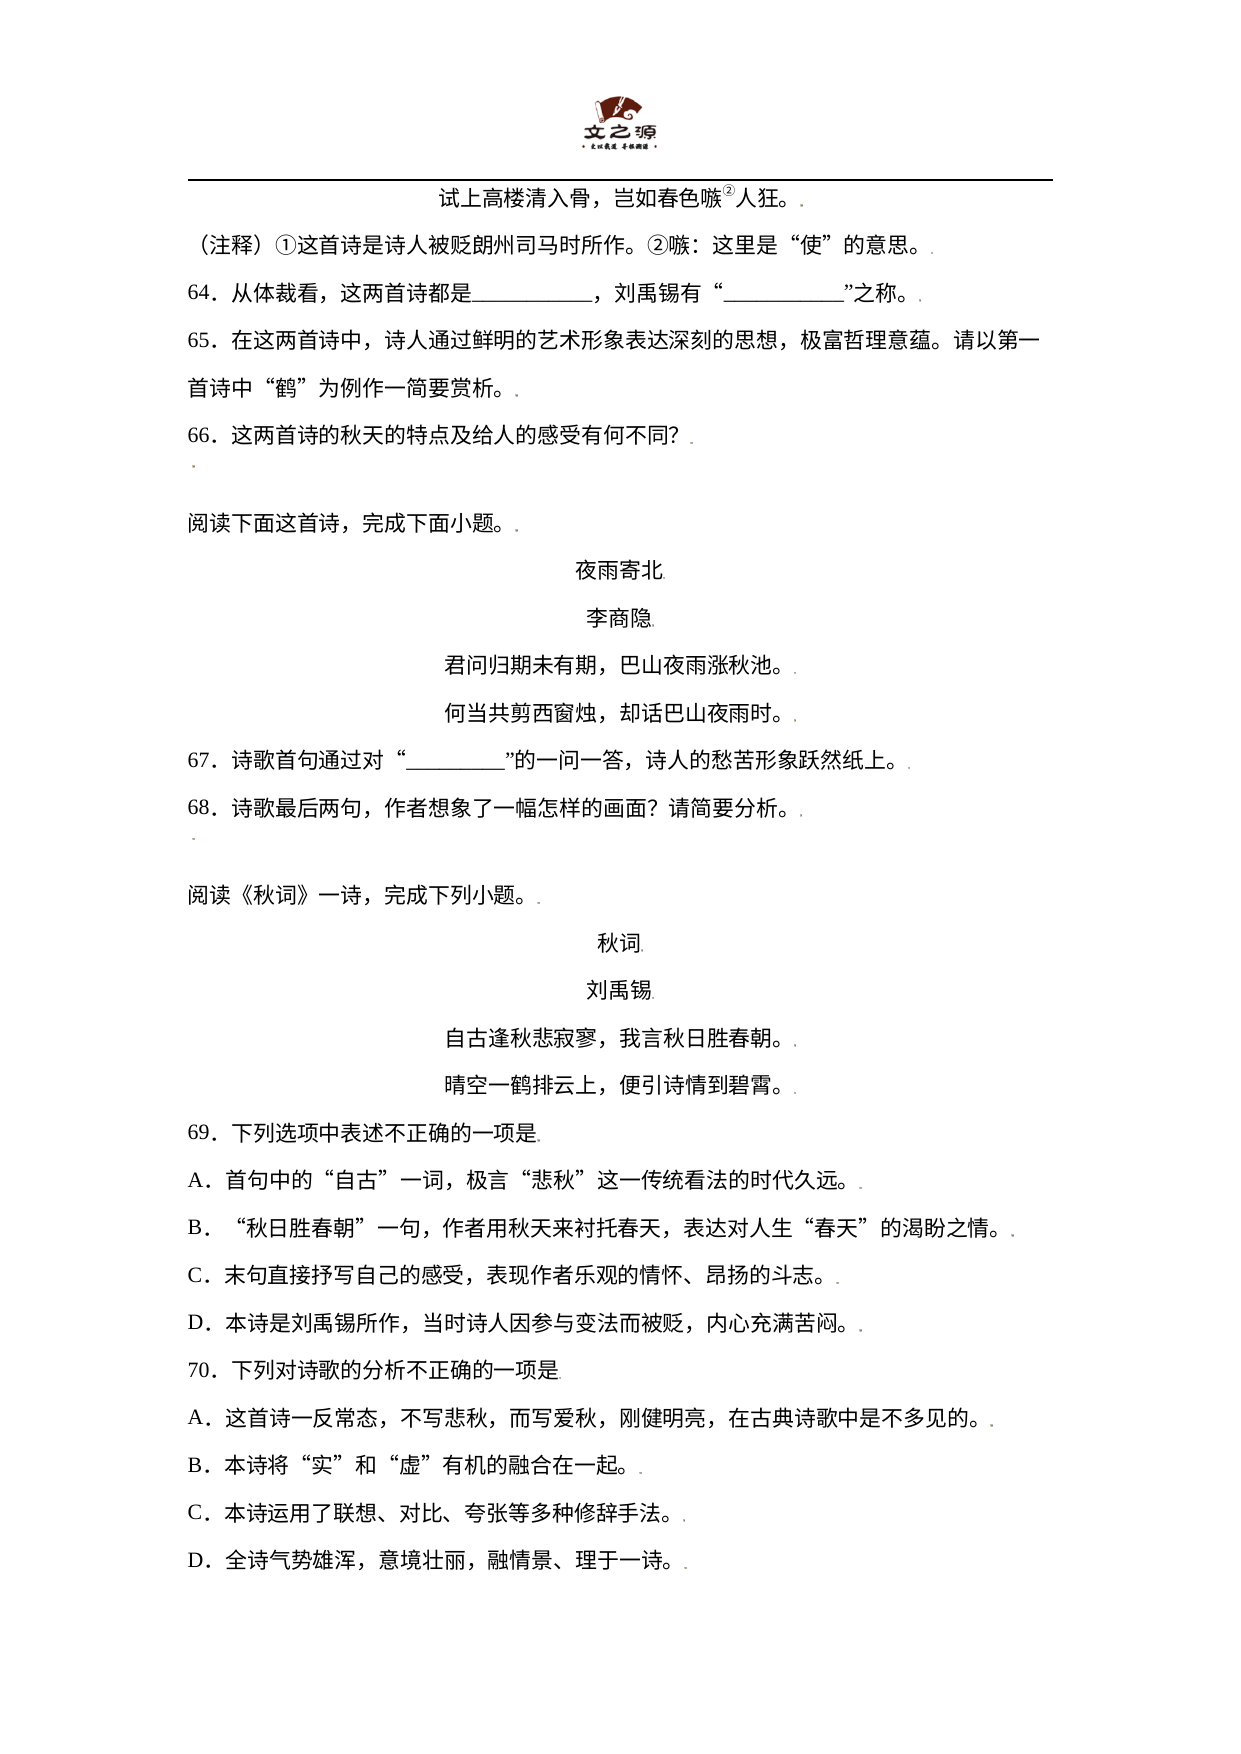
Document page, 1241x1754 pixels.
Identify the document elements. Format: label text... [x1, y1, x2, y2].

text 70．下列对诗歌的分析不正确的一项是 [187, 1353, 1053, 1385]
text 君问归期未有期，巴山夜雨涨秋池。 [187, 648, 1053, 680]
text 试上高楼清入骨，岂如春色嗾②人狂。 [187, 181, 1053, 213]
text 64．从体裁看，这两首诗都是___________，刘禹锡有“___________”之称。 [187, 276, 1053, 308]
text 何当共剪西窗烛，却话巴山夜雨时。 [187, 696, 1053, 728]
text A．首句中的“自古”一词，极言“悲秋”这一传统看法的时代久远。 [187, 1163, 1053, 1195]
text 刘禹锡 [187, 973, 1053, 1005]
text A．这首诗一反常态，不写悲秋，而写爱秋，刚健明亮，在古典诗歌中是不多见的。 [187, 1401, 1053, 1433]
text 65．在这两首诗中，诗人通过鲜明的艺术形象表达深刻的思想，极富哲理意蕴。请以第一首诗中“鹤”为例作一简要赏析。 [187, 323, 1053, 403]
text 自古逢秋悲寂寥，我言秋日胜春朝。 [187, 1021, 1053, 1053]
text 李商隐 [187, 601, 1053, 633]
text 秋词 [187, 926, 1053, 958]
text B．“秋日胜春朝”一句，作者用秋天来衬托春天，表达对人生“春天”的渴盼之情。 [187, 1211, 1053, 1243]
text 晴空一鹤排云上，便引诗情到碧霄。 [187, 1068, 1053, 1100]
picture [543, 73, 698, 178]
text C．末句直接抒写自己的感受，表现作者乐观的情怀、昂扬的斗志。 [187, 1258, 1053, 1290]
text D．本诗是刘禹锡所作，当时诗人因参与变法而被贬，内心充满苦闷。 [187, 1306, 1053, 1338]
text C．本诗运用了联想、对比、夸张等多种修辞手法。 [187, 1496, 1053, 1528]
text 66．这两首诗的秋天的特点及给人的感受有何不同？ [187, 418, 1053, 450]
text 阅读下面这首诗，完成下面小题。 [187, 506, 1053, 538]
text 阅读《秋词》一诗，完成下列小题。 [187, 878, 1053, 910]
text 68．诗歌最后两句，作者想象了一幅怎样的画面？请简要分析。 [187, 791, 1053, 823]
text 69．下列选项中表述不正确的一项是 [187, 1116, 1053, 1148]
text D．全诗气势雄浑，意境壮丽，融情景、理于一诗。 [187, 1543, 1053, 1575]
text B．本诗将“实”和“虚”有机的融合在一起。 [187, 1448, 1053, 1480]
text 67．诗歌首句通过对“_________”的一问一答，诗人的愁苦形象跃然纸上。 [187, 743, 1053, 775]
text （注释）①这首诗是诗人被贬朗州司马时所作。②嗾：这里是“使”的意思。 [187, 228, 1053, 260]
text 夜雨寄北 [187, 553, 1053, 585]
